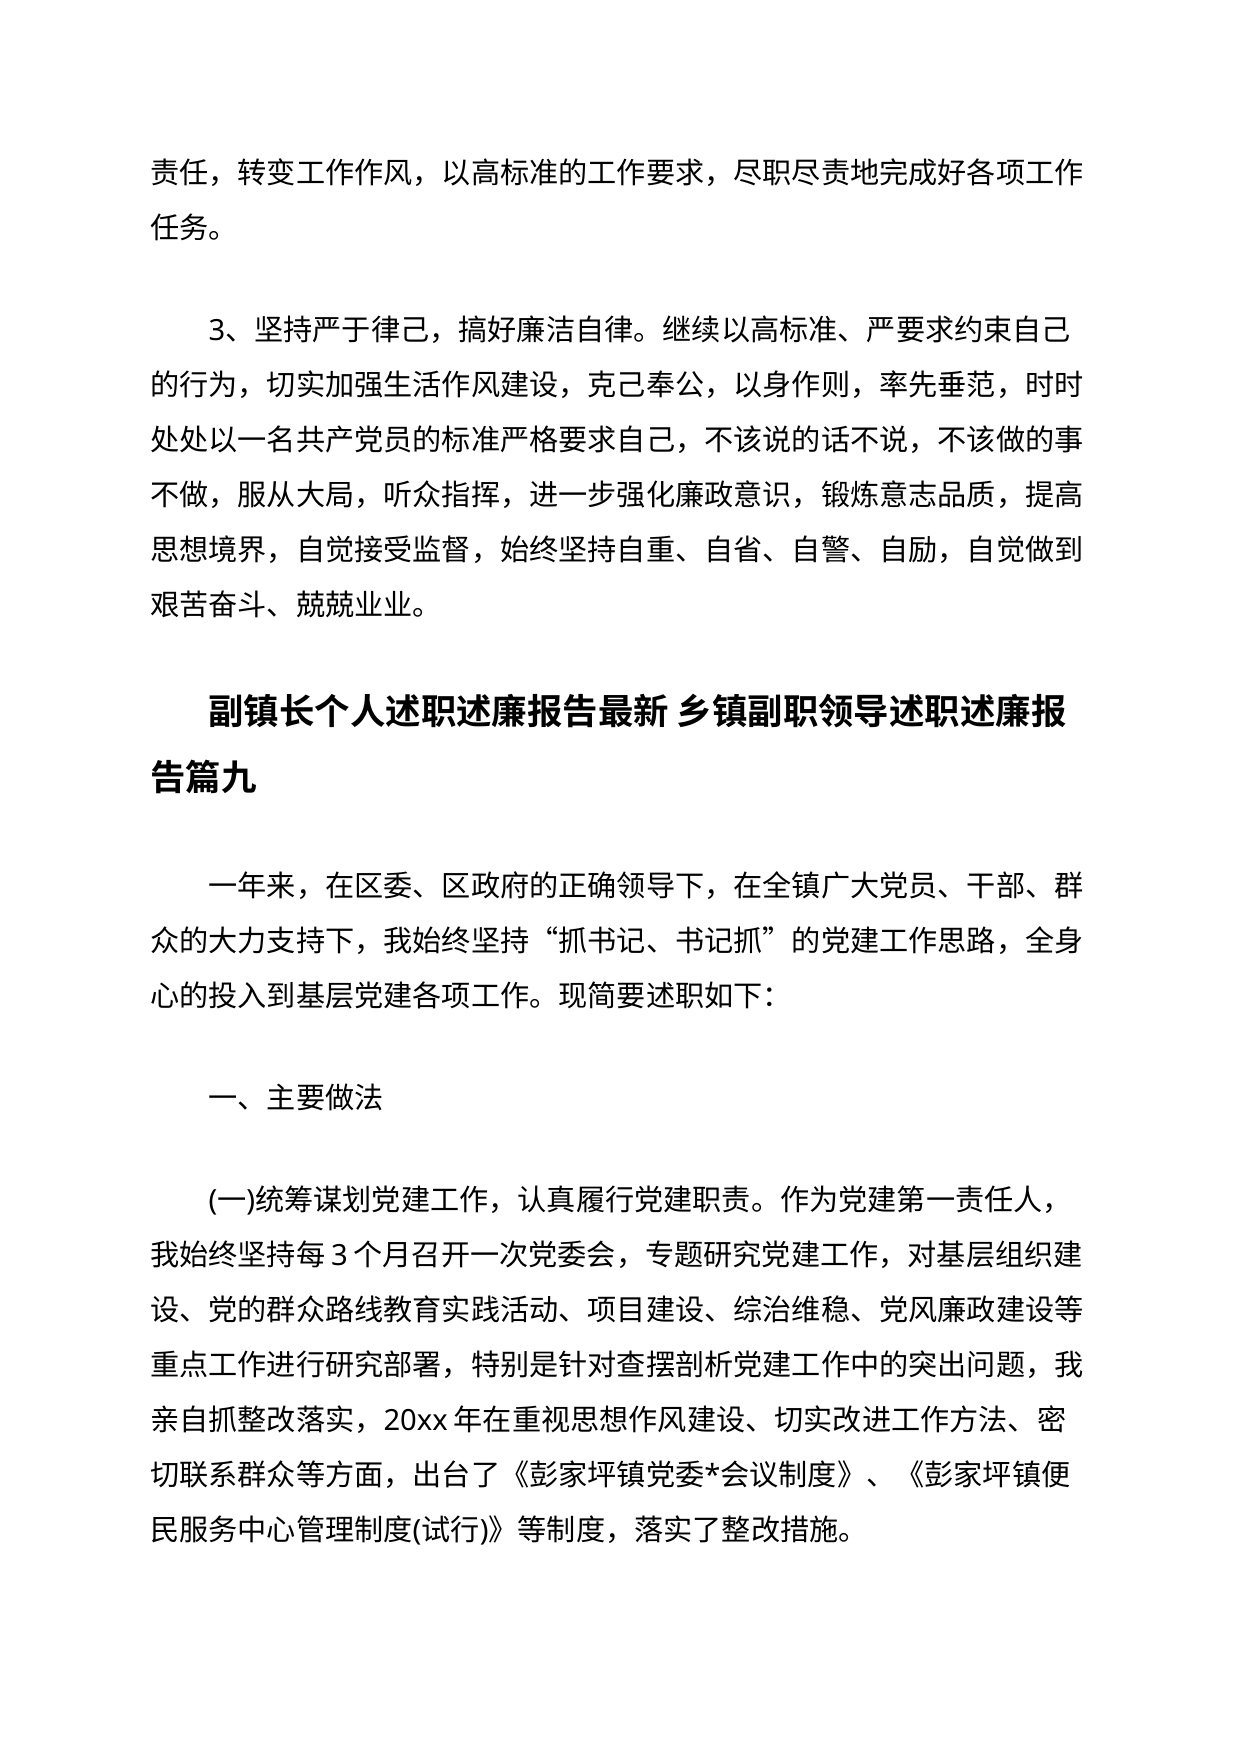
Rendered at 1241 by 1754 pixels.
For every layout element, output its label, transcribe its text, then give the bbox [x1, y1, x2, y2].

text 一年来，在区委、区政府的正确领导下，在全镇广大党员、干部、群众的大力支持下，我始终坚持“抓书记、书记抓”的党建工作思路，全身心的投入到基层党建各项工作。现简要述职如下： [150, 863, 1090, 1015]
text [150, 150, 1090, 247]
text 3、坚持严于律己，搞好廉洁自律。继续以高标准、严要求约束自己的行为，切实加强生活作风建设，克己奉公，以身作则，率先垂范，时时处处以一名共产党员的标准严格要求自己，不该说的话不说，不该做的事不做，服从大局，听众指挥，进一步强化廉政意识，锻炼意志品质，提高思想境界，自觉接受监督，始终坚持自重、自省、自警、自励，自觉做到艰苦奋斗、兢兢业业。 [150, 307, 1090, 623]
text 一、主要做法 [150, 1074, 1090, 1117]
text 副镇长个人述职述廉报告最新 乡镇副职领导述职述廉报告篇九 [150, 683, 1090, 801]
text (一)统筹谋划党建工作，认真履行党建职责。作为党建第一责任人，我始终坚持每3个月召开一次党委会，专题研究党建工作，对基层组织建设、党的群众路线教育实践活动、项目建设、综治维稳、党风廉政建设等重点工作进行研究部署，特别是针对查摆剖析党建工作中的突出问题，我亲自抓整改落实，20xx年在重视思想作风建设、切实改进工作方法、密切联系群众等方面，出台了《彭家坪镇党委*会议制度》、《彭家坪镇便民服务中心管理制度(试行)》等制度，落实了整改措施。 [150, 1176, 1090, 1548]
